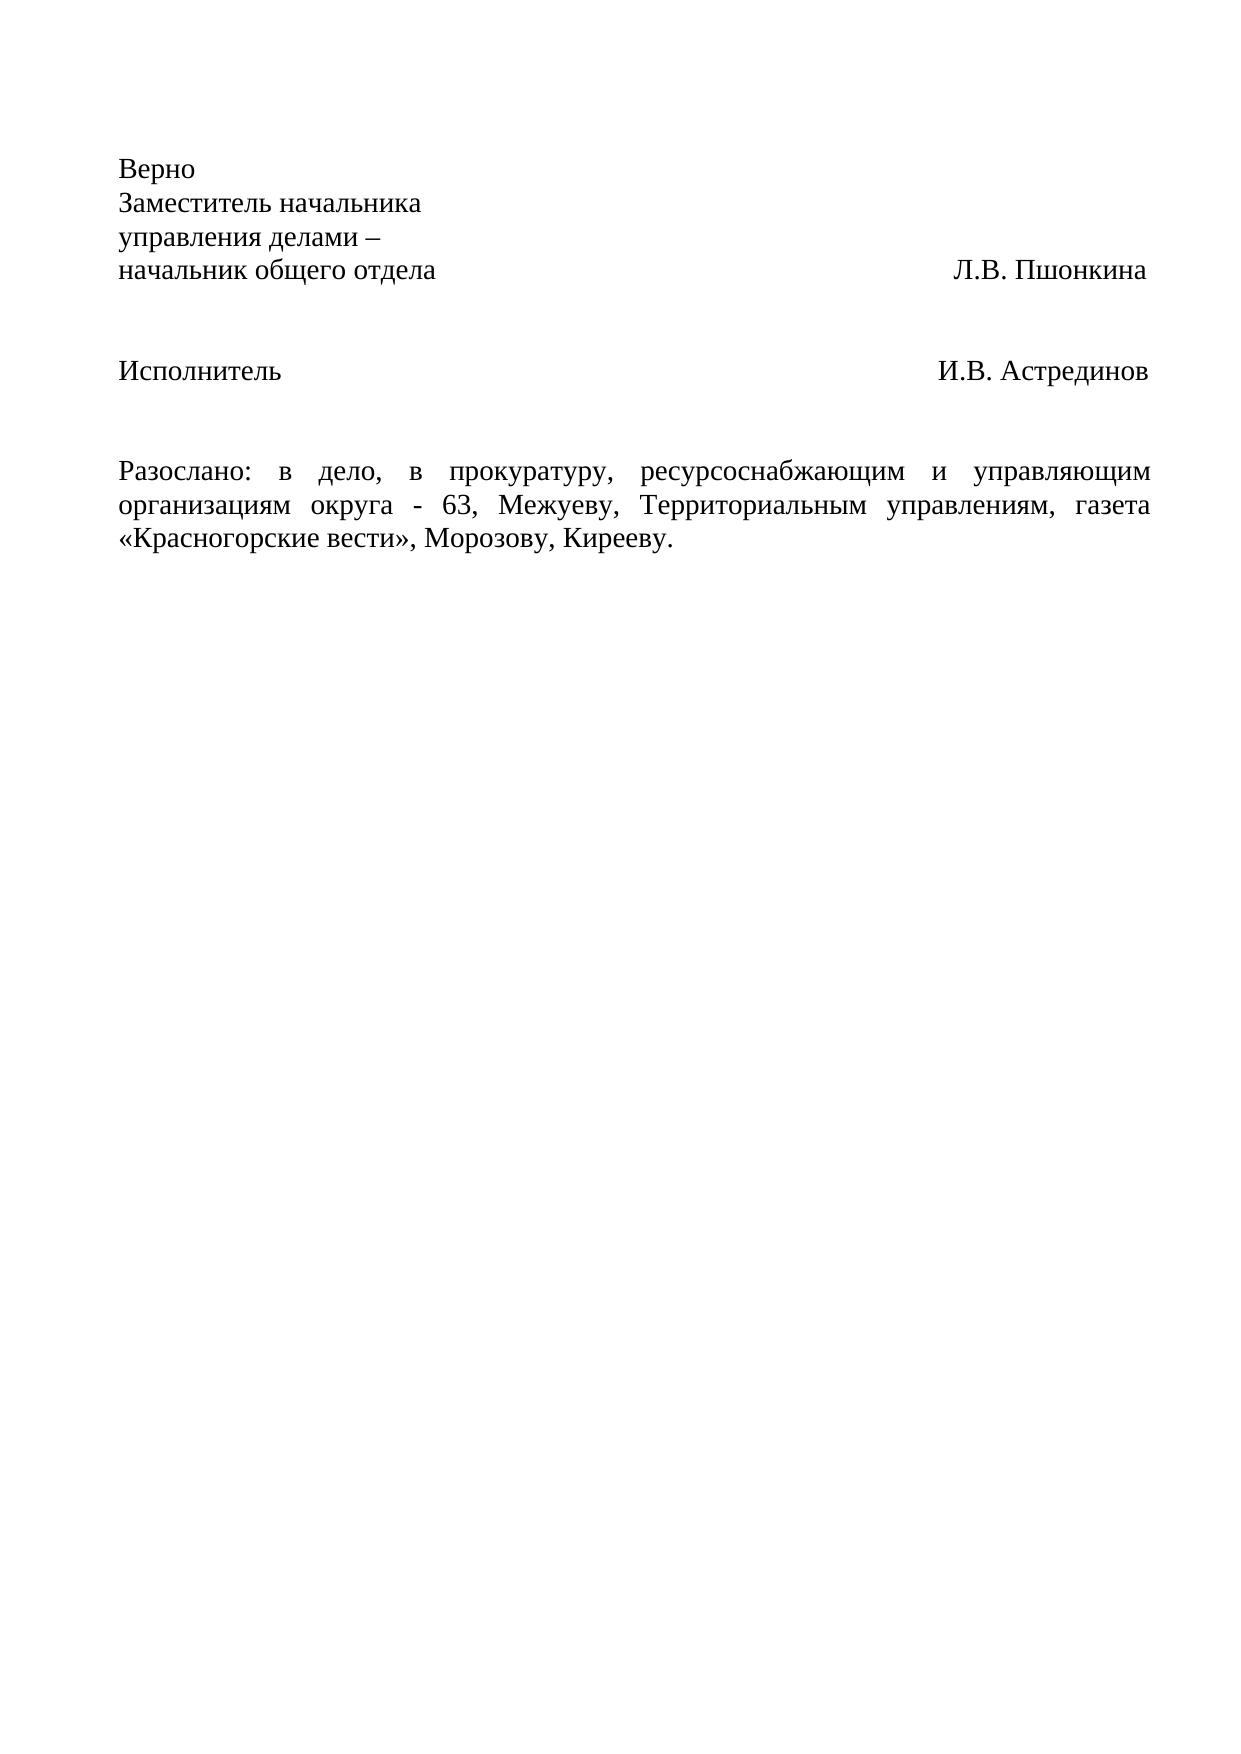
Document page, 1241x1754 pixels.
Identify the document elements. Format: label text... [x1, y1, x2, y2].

text Исполнитель И.В. Астрединов [118, 353, 1152, 386]
text Верно [118, 152, 1152, 185]
text Разослано: в дело, в прокуратуру, ресурсоснабжающим и управляющим организациям округа - 63, Межуеву, Территориальным управлениям, газета «Красногорские вести», Морозову, Кирееву. [118, 453, 1152, 554]
text начальник общего отдела Л.В. Пшонкина [118, 252, 1152, 286]
text Заместитель начальника [118, 185, 1152, 219]
text управления делами – [118, 219, 1152, 252]
